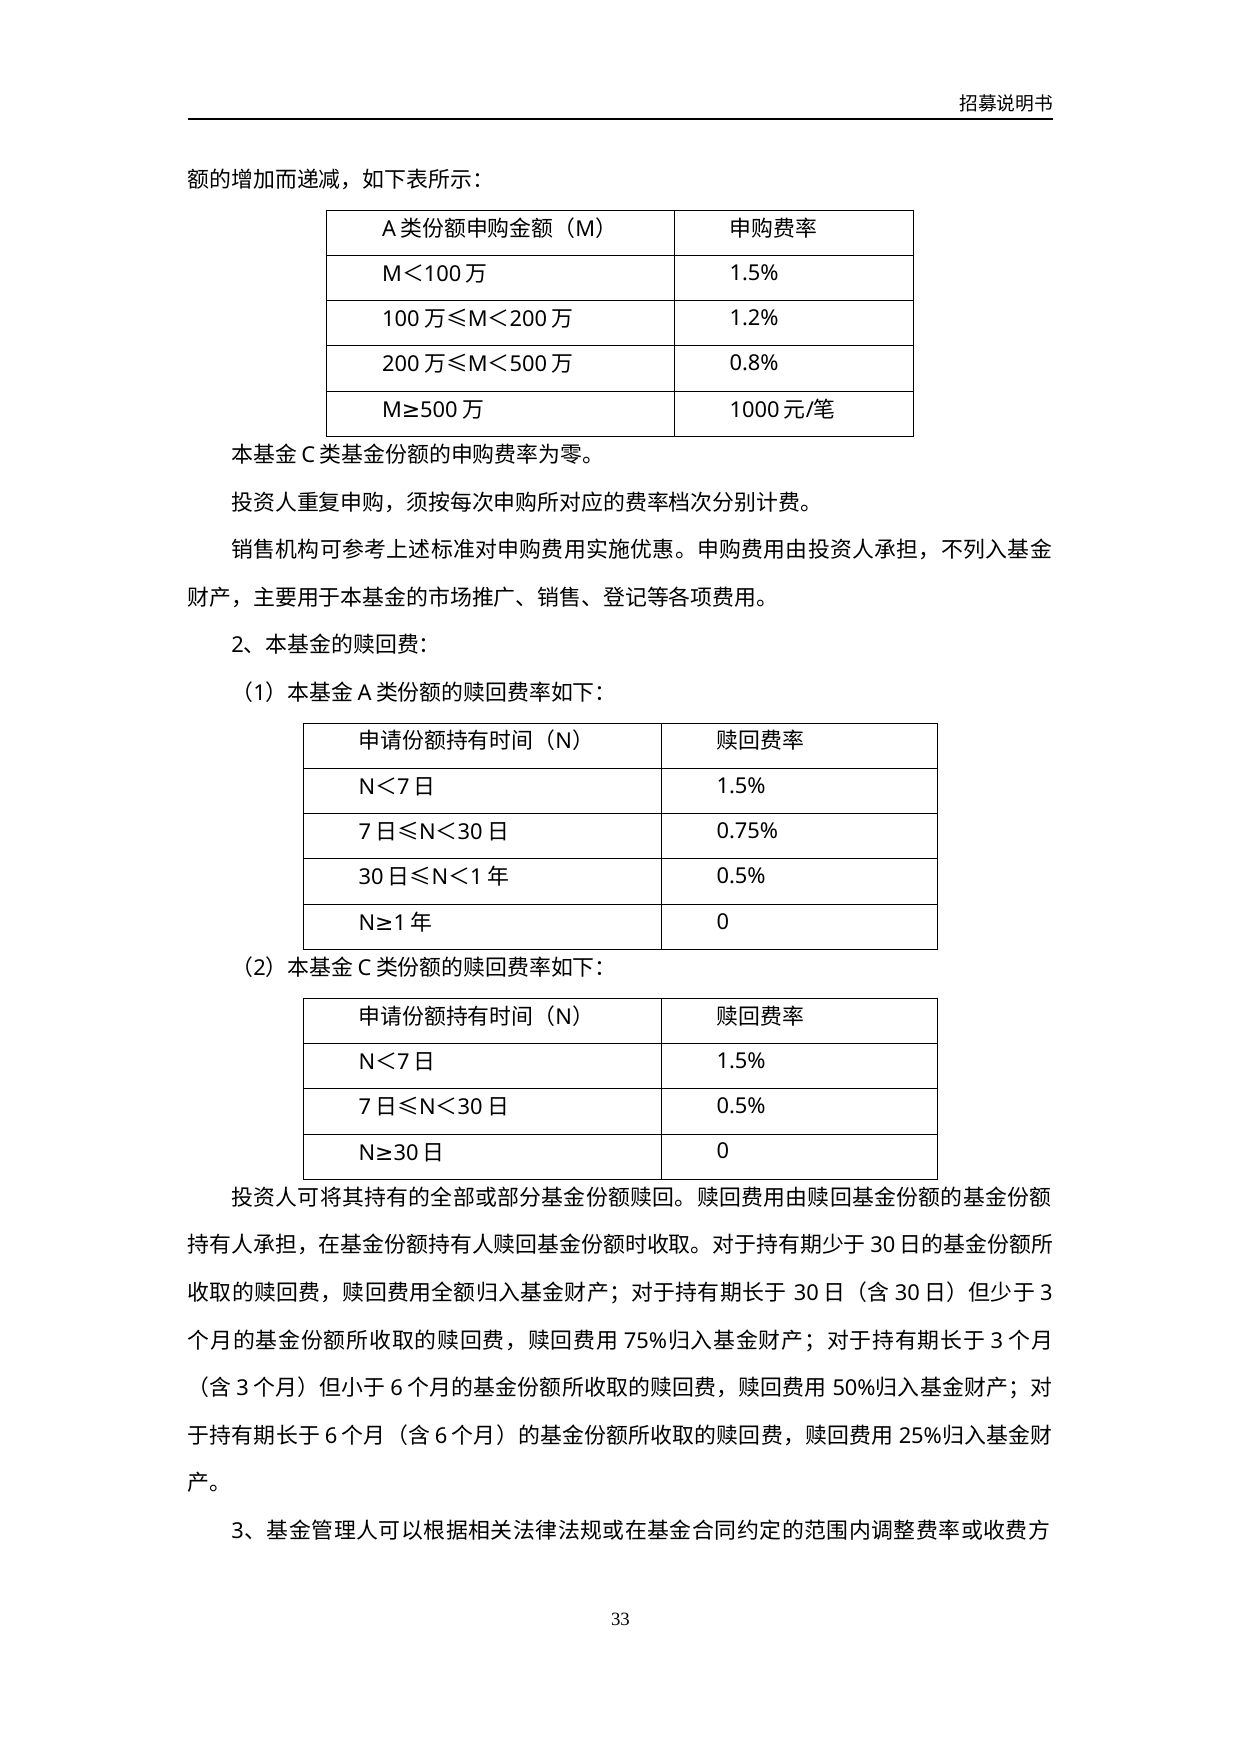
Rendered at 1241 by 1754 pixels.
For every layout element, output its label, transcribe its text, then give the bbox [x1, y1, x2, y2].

table_cell 0 [662, 1135, 937, 1179]
table_header 赎回费率 [662, 999, 937, 1043]
table_header 赎回费率 [662, 724, 937, 768]
table_header 申请份额持有时间（N） [304, 724, 661, 768]
table_cell M≥500万 [327, 392, 674, 436]
table_cell 0.75% [662, 814, 937, 858]
table_cell 30日≤N＜1年 [304, 859, 661, 904]
table_cell 1.2% [675, 301, 913, 345]
table_cell 0.5% [662, 1089, 937, 1133]
list （2）本基金C类份额的赎回费率如下： [187, 950, 1053, 982]
table_cell N≥30日 [304, 1135, 661, 1179]
table_cell 1.5% [675, 256, 913, 300]
text 2、本基金的赎回费： [187, 627, 1053, 659]
list （1）本基金A类份额的赎回费率如下： [187, 675, 1053, 707]
table_cell 0 [662, 905, 937, 949]
table_cell 0.5% [662, 859, 937, 904]
table_cell 7日≤N＜30日 [304, 814, 661, 858]
table_cell N＜7日 [304, 769, 661, 813]
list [187, 1513, 1053, 1545]
table_cell 100万≤M＜200万 [327, 301, 674, 345]
table_cell N＜7日 [304, 1044, 661, 1088]
table_cell M＜100万 [327, 256, 674, 300]
table_cell N≥1年 [304, 905, 661, 949]
table_header 申购费率 [675, 211, 913, 255]
text 投资人重复申购，须按每次申购所对应的费率档次分别计费。 [187, 485, 1053, 516]
text 销售机构可参考上述标准对申购费用实施优惠。申购费用由投资人承担，不列入基金财产，主要用于本基金的市场推广、销售、登记等各项费用。 [187, 532, 1053, 611]
list 投资人可将其持有的全部或部分基金份额赎回。赎回费用由赎回基金份额的基金份额持有人承担，在基金份额持有人赎回基金份额时收取。对于持有期少于30日的基金份额所收取的赎回费，赎回费用全额归入基金财产；对于持有期长于30日（含30日）但少于3个月的基金份额所收取的赎回费，赎回费用75%归入基金财产；对于持有期长于3个月（含3个月）但小于6个月的基金份额所收取的赎回费，赎回费用50%归入基金财产；对于持有期长于6个月（含6个月）的基金份额所收取的赎回费，赎回费用25%归入基金财产。 [187, 1180, 1053, 1497]
table_cell 1.5% [662, 769, 937, 813]
table_cell 200万≤M＜500万 [327, 346, 674, 391]
table_header A类份额申购金额（M） [327, 211, 674, 255]
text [187, 162, 1053, 194]
table_cell 1.5% [662, 1044, 937, 1088]
table_cell 1000元/笔 [675, 392, 913, 436]
table_header 申请份额持有时间（N） [304, 999, 661, 1043]
text 本基金C类基金份额的申购费率为零。 [187, 437, 1053, 469]
table_cell 0.8% [675, 346, 913, 391]
table_cell 7日≤N＜30日 [304, 1089, 661, 1133]
